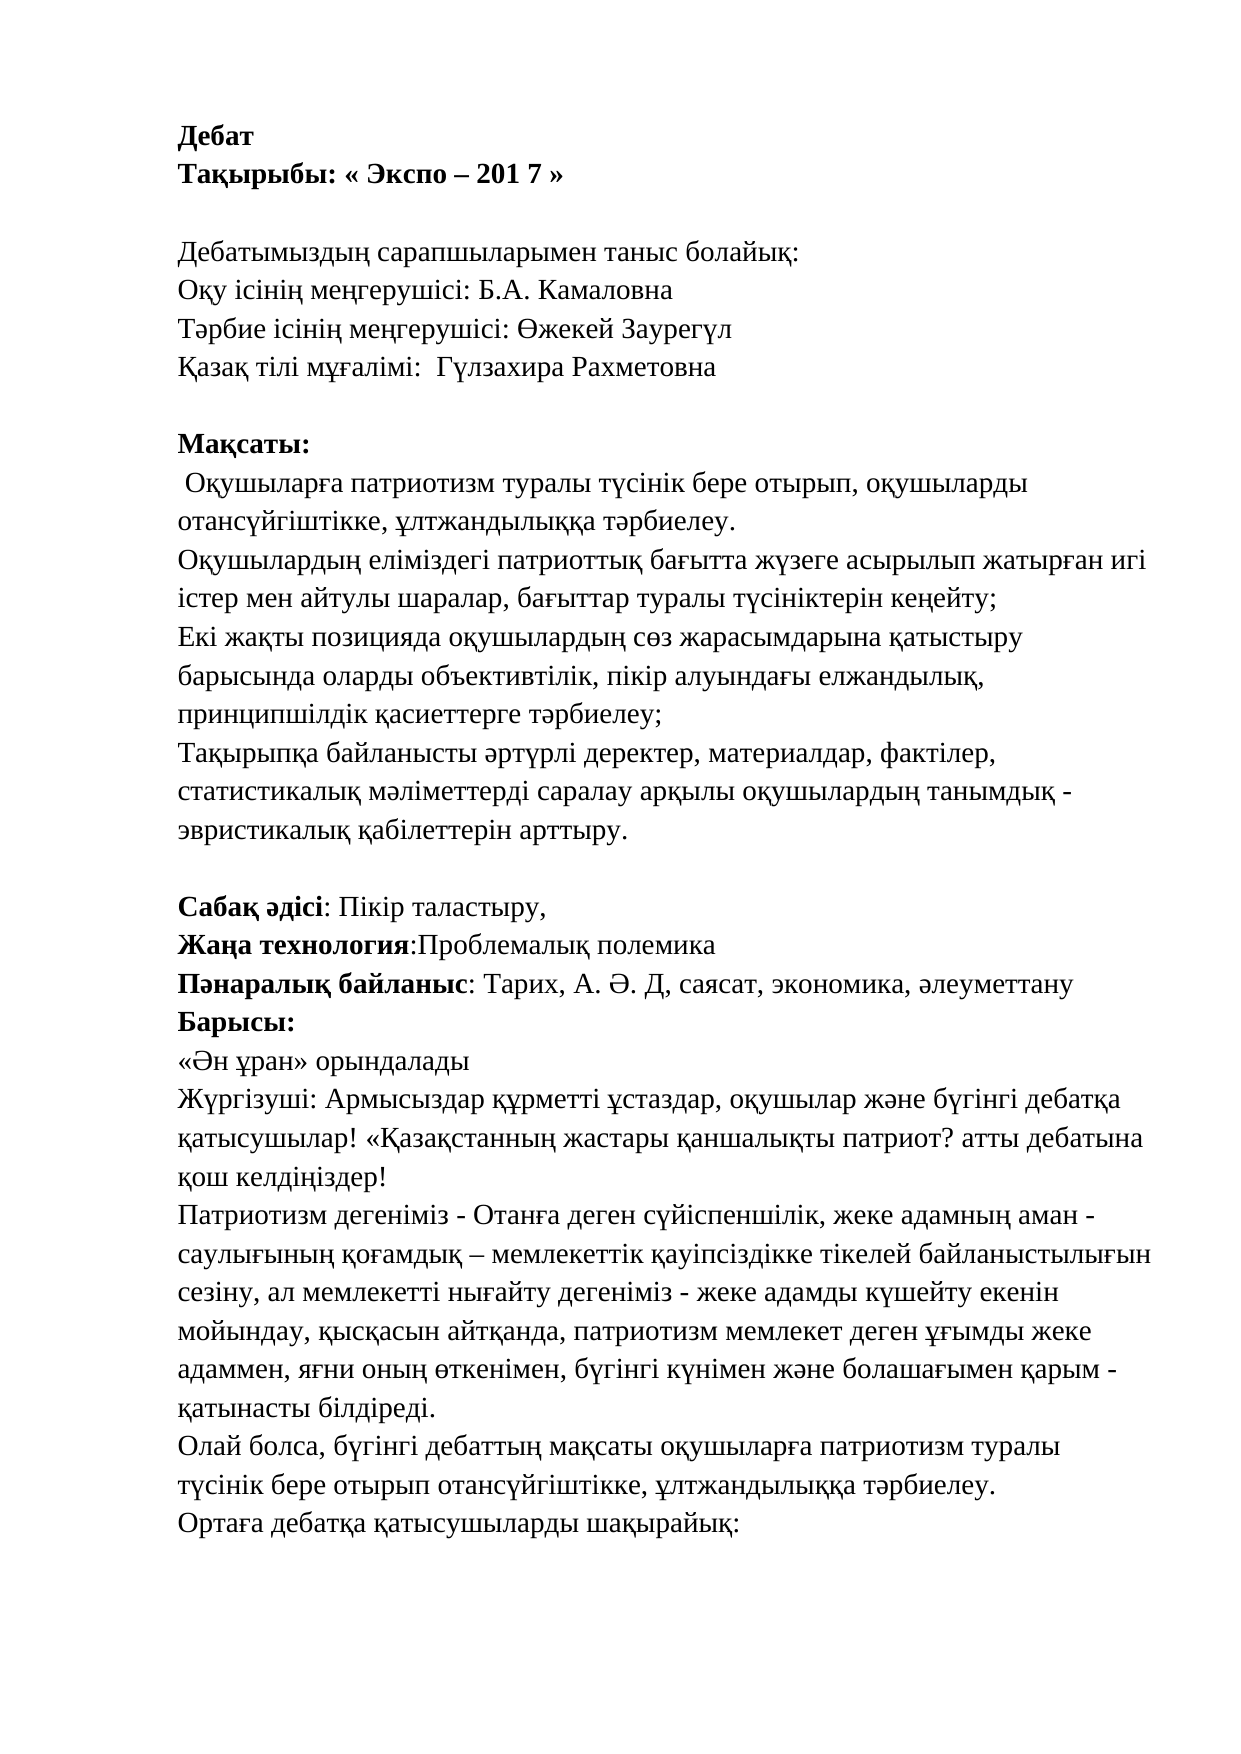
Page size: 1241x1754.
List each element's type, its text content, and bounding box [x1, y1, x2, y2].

text Дебат Тақырыбы: « Экспо – 201 7 » Дебатымыздың сарапшыларымен таныс болайық: Оқу ісінің меңгерушісі: Б.А. Камаловна Тәрбие ісінің меңгерушісі: Өжекей Заурегүл Қазақ тілі мұғалімі: Гүлзахира Рахметовна Мақсаты: Оқушыларға патриотизм туралы түсінік бере отырып, оқушыларды отансүйгіштікке, ұлтжандылыққа тәрбиелеу. Оқушылардың еліміздегі патриоттық бағытта жүзеге асырылып жатырған игі істер мен айтулы шаралар, бағыттар туралы түсініктерін кеңейту; Екі жақты позицияда оқушылардың сөз жарасымдарына қатыстыру барысында оларды объективтілік, пікір алуындағы елжандылық, принципшілдік қасиеттерге тәрбиелеу; Тақырыпқа байланысты әртүрлі деректер, материалдар, фактілер, статистикалық мәліметтерді саралау арқылы оқушылардың танымдық - эвристикалық қабілеттерін арттыру. Сабақ әдісі: Пікір таластыру, Жаңа технология:Проблемалық полемика Пәнаралық байланыс: Тарих, А. Ә. Д, саясат, экономика, әлеуметтану Барысы: «Ән ұран» орындалады Жүргізуші: Армысыздар құрметті ұстаздар, оқушылар және бүгінгі дебатқа қатысушылар! «Қазақстанның жастары қаншалықты патриот? атты дебатына қош келдіңіздер! Патриотизм дегеніміз - Отанға деген сүйіспеншілік, жеке адамның аман - саулығының қоғамдық – мемлекеттік қауіпсіздікке тікелей байланыстылығын сезіну, ал мемлекетті нығайту дегеніміз - жеке адамды күшейту екенін мойындау, қысқасын айтқанда, патриотизм мемлекет деген ұғымды жеке адаммен, яғни оның өткенімен, бүгінгі күнімен және болашағымен қарым - қатынасты білдіреді. Олай болса, бүгінгі дебаттың мақсаты оқушыларға патриотизм туралы түсінік бере отырып отансүйгіштікке, ұлтжандылыққа тәрбиелеу. Ортаға дебатқа қатысушыларды шақырайық: [177, 1269, 1152, 1571]
text Дебат Тақырыбы: « Экспо – 201 7 » Дебатымыздың сарапшыларымен таныс болайық: Оқу ісінің меңгерушісі: Б.А. Камаловна Тәрбие ісінің меңгерушісі: Өжекей Заурегүл Қазақ тілі мұғалімі: Гүлзахира Рахметовна Мақсаты: Оқушыларға патриотизм туралы түсінік бере отырып, оқушыларды отансүйгіштікке, ұлтжандылыққа тәрбиелеу. Оқушылардың еліміздегі патриоттық бағытта жүзеге асырылып жатырған игі істер мен айтулы шаралар, бағыттар туралы түсініктерін кеңейту; Екі жақты позицияда оқушылардың сөз жарасымдарына қатыстыру барысында оларды объективтілік, пікір алуындағы елжандылық, принципшілдік қасиеттерге тәрбиелеу; Тақырыпқа байланысты әртүрлі деректер, материалдар, фактілер, статистикалық мәліметтерді саралау арқылы оқушылардың танымдық - эвристикалық қабілеттерін арттыру. Сабақ әдісі: Пікір таластыру, Жаңа технология:Проблемалық полемика Пәнаралық байланыс: Тарих, А. Ә. Д, саясат, экономика, әлеуметтану Барысы: «Ән ұран» орындалады Жүргізуші: Армысыздар құрметті ұстаздар, оқушылар және бүгінгі дебатқа қатысушылар! «Қазақстанның жастары қаншалықты патриот? атты дебатына қош келдіңіздер! Патриотизм дегеніміз - Отанға деген сүйіспеншілік, жеке адамның аман - саулығының қоғамдық – мемлекеттік қауіпсіздікке тікелей байланыстылығын сезіну, ал мемлекетті нығайту дегеніміз - жеке адамды күшейту екенін мойындау, қысқасын айтқанда, патриотизм мемлекет деген ұғымды жеке адаммен, яғни оның өткенімен, бүгінгі күнімен және болашағымен қарым - қатынасты білдіреді. Олай болса, бүгінгі дебаттың мақсаты оқушыларға патриотизм туралы түсінік бере отырып отансүйгіштікке, ұлтжандылыққа тәрбиелеу. Ортаға дебатқа қатысушыларды шақырайық: [177, 118, 1152, 1236]
